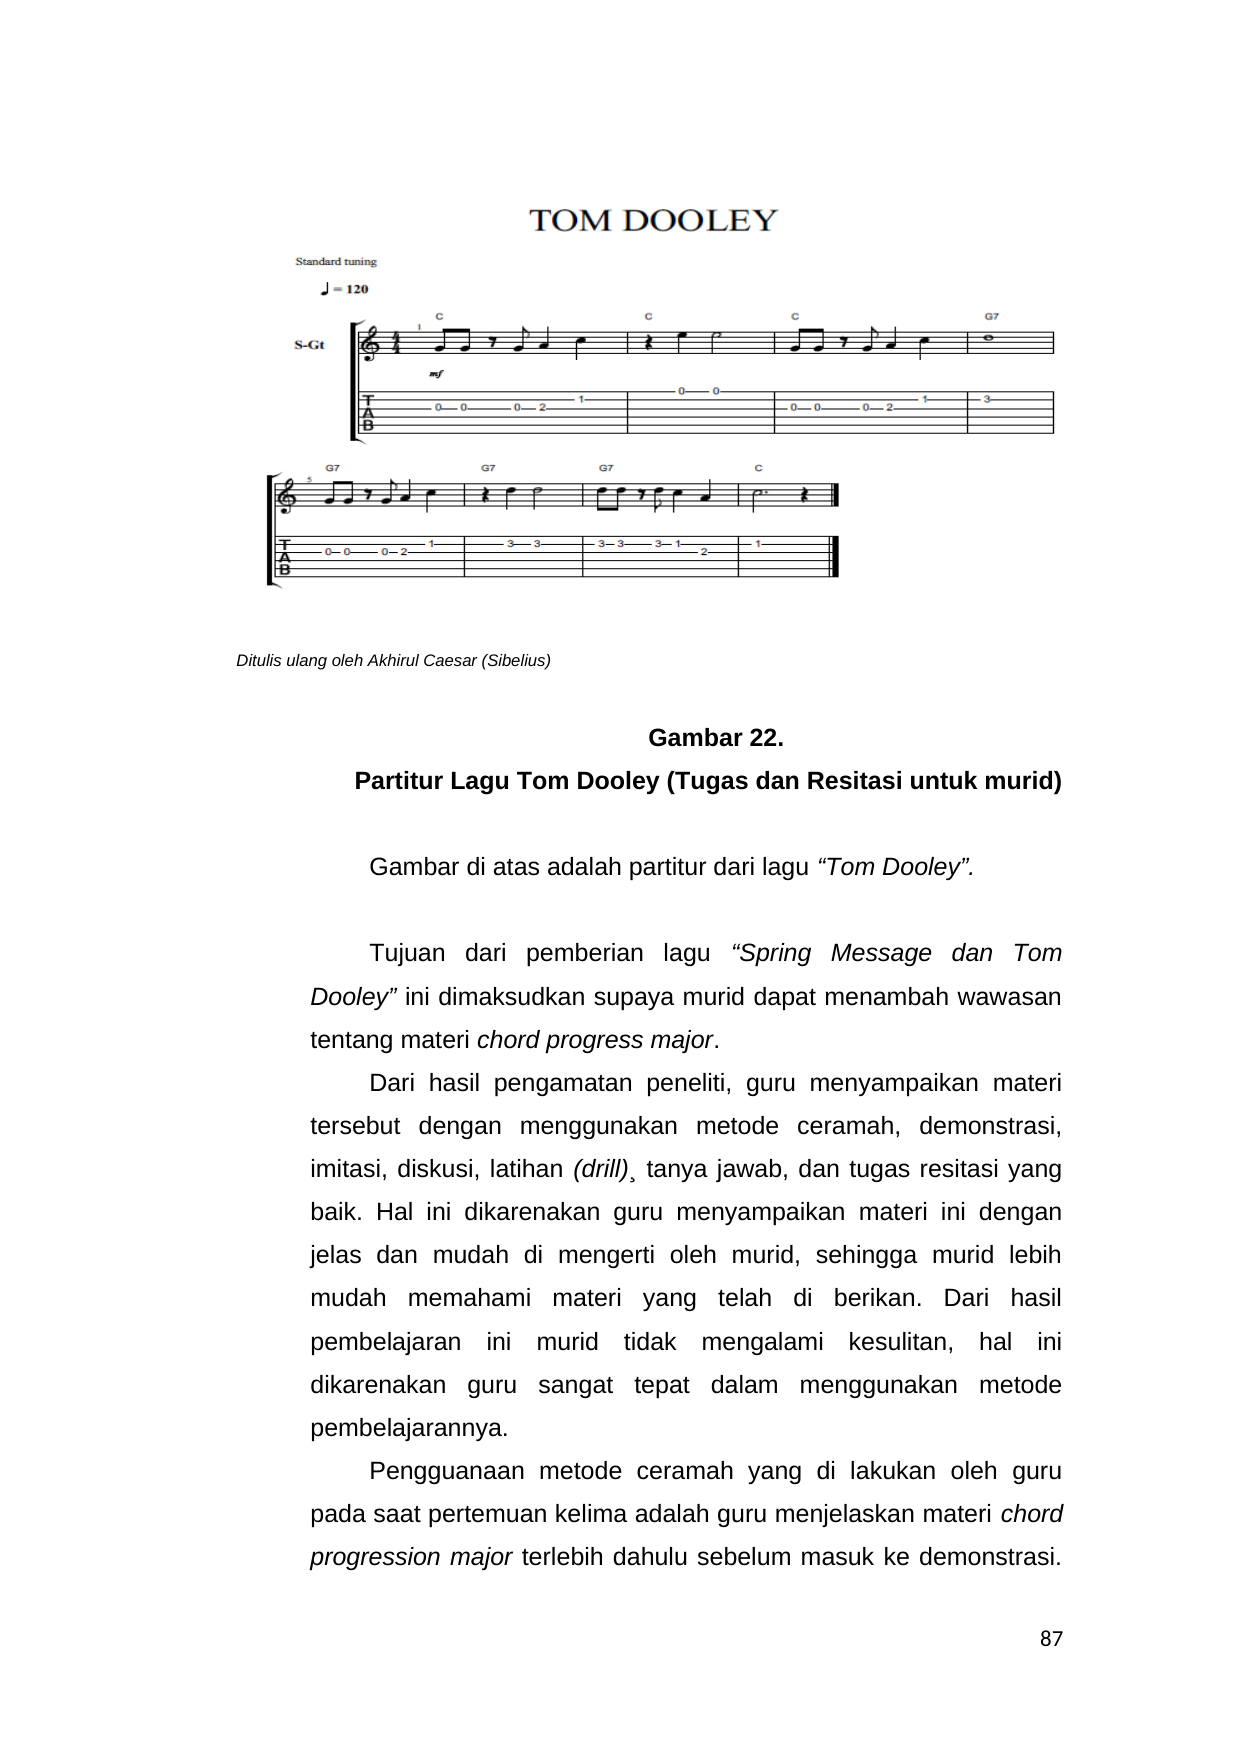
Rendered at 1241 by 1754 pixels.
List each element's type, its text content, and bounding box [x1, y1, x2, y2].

text Ditulis ulang oleh Akhirul Caesar (Sibelius) [236, 642, 1063, 670]
list Dari hasil pengamatan peneliti, guru menyampaikan materi tersebut dengan menggunakan metode ceramah, demonstrasi, imitasi, diskusi, latihan (drill)¸ tanya jawab, dan tugas resitasi yang baik. Hal ini dikarenakan guru menyampaikan materi ini dengan jelas dan mudah di mengerti oleh murid, sehingga murid lebih mudah memahami materi yang telah di berikan. Dari hasil pembelajaran ini murid tidak mengalami kesulitan, hal ini dikarenakan guru sangat tepat dalam menggunakan metode pembelajarannya. [310, 1068, 1063, 1441]
picture [236, 177, 1241, 642]
list Partitur Lagu Tom Dooley (Tugas dan Resitasi untuk murid) [295, 766, 1063, 794]
list Tujuan dari pemberian lagu “Spring Message dan Tom Dooley” ini dimaksudkan supaya murid dapat menambah wawasan tentang materi chord progress major. [310, 938, 1063, 1053]
list Gambar di atas adalah partitur dari lagu “Tom Dooley”. [310, 852, 1063, 881]
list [310, 1456, 1063, 1571]
text Gambar 22. [236, 723, 1063, 751]
